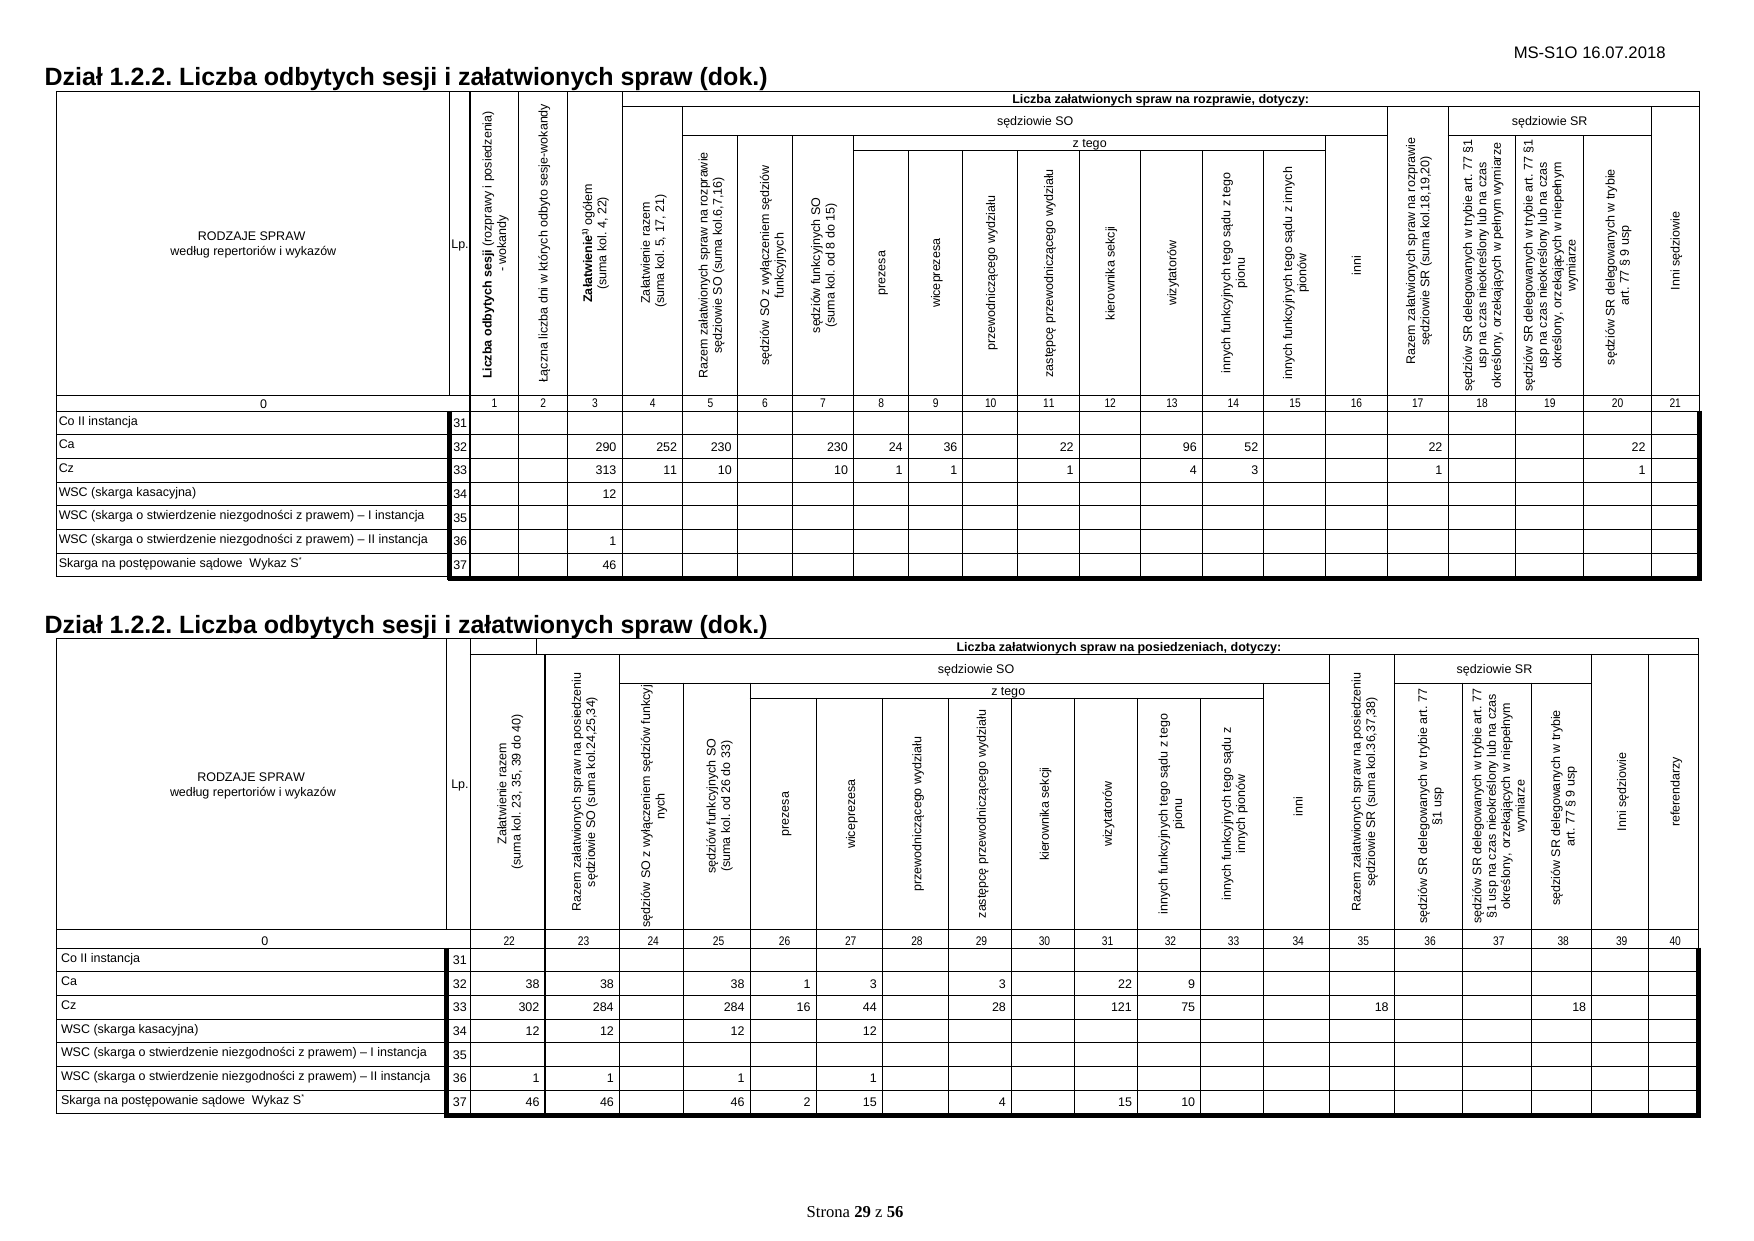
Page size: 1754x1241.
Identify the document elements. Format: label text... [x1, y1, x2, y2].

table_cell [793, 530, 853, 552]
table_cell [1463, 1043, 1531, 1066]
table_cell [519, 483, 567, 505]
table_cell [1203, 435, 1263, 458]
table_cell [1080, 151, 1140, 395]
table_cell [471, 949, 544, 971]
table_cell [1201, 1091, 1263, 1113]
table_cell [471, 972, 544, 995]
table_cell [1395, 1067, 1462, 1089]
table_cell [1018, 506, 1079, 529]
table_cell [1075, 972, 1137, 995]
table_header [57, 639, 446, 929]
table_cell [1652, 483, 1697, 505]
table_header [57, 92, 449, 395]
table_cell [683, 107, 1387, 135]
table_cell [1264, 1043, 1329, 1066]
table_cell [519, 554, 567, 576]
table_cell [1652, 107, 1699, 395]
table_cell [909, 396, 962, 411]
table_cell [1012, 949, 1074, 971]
text Dział 1.2.2. Liczba odbytych sesji i załatwionych spraw (dok.) [44, 62, 1665, 91]
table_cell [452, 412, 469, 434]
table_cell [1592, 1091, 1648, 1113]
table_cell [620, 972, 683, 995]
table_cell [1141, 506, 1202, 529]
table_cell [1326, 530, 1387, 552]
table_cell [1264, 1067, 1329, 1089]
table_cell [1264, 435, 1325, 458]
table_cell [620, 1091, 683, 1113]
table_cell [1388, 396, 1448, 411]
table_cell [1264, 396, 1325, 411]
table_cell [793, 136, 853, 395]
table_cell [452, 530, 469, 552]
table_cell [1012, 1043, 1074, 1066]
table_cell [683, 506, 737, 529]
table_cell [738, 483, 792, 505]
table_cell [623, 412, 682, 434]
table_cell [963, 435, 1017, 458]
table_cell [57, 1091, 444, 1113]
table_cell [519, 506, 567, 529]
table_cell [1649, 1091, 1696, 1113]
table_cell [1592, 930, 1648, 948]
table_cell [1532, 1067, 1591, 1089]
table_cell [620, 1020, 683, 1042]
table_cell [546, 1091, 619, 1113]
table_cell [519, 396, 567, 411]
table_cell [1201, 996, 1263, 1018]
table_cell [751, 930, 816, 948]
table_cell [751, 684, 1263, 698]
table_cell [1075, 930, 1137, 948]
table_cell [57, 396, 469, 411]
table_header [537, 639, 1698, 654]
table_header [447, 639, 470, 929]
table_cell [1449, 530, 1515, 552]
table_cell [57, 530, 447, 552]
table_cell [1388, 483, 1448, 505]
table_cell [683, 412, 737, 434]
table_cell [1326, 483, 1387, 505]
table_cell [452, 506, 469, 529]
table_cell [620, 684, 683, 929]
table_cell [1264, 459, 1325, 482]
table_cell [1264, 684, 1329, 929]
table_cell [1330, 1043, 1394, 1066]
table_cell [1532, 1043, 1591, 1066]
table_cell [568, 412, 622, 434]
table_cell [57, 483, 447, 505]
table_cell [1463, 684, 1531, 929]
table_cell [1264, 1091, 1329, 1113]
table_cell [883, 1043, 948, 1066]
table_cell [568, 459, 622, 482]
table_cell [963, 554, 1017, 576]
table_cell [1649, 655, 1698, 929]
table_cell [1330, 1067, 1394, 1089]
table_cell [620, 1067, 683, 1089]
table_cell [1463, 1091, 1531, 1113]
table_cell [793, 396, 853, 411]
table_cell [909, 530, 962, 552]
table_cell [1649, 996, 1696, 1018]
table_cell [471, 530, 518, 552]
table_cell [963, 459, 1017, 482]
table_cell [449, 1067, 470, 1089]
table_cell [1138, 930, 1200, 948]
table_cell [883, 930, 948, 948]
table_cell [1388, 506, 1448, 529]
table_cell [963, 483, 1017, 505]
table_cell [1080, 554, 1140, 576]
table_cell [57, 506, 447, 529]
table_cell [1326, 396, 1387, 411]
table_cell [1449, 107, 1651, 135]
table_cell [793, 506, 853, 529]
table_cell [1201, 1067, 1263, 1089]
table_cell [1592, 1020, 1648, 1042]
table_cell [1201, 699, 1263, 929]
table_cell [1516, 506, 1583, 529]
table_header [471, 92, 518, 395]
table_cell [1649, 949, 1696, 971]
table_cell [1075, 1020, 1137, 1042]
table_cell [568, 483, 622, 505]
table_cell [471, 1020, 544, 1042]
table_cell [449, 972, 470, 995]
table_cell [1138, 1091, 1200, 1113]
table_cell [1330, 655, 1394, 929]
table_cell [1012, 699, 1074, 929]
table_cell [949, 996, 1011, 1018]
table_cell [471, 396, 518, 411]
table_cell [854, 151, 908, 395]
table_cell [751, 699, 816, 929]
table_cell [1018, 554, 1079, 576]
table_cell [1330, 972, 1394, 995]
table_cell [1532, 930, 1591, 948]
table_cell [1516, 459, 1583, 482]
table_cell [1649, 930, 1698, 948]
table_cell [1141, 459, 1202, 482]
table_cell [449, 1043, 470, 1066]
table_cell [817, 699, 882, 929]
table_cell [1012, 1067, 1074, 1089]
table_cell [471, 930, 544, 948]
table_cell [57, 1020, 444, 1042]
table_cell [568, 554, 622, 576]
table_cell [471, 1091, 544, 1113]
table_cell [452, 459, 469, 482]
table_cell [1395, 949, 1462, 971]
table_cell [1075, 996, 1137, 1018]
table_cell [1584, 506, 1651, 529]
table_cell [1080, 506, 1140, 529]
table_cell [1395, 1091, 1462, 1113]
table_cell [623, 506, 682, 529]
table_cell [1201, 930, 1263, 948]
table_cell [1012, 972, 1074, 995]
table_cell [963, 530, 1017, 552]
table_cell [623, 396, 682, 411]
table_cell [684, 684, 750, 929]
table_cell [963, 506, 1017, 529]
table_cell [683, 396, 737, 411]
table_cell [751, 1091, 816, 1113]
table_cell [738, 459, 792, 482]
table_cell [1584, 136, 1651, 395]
text Dział 1.2.2. Liczba odbytych sesji i załatwionych spraw (dok.) [44, 609, 1665, 638]
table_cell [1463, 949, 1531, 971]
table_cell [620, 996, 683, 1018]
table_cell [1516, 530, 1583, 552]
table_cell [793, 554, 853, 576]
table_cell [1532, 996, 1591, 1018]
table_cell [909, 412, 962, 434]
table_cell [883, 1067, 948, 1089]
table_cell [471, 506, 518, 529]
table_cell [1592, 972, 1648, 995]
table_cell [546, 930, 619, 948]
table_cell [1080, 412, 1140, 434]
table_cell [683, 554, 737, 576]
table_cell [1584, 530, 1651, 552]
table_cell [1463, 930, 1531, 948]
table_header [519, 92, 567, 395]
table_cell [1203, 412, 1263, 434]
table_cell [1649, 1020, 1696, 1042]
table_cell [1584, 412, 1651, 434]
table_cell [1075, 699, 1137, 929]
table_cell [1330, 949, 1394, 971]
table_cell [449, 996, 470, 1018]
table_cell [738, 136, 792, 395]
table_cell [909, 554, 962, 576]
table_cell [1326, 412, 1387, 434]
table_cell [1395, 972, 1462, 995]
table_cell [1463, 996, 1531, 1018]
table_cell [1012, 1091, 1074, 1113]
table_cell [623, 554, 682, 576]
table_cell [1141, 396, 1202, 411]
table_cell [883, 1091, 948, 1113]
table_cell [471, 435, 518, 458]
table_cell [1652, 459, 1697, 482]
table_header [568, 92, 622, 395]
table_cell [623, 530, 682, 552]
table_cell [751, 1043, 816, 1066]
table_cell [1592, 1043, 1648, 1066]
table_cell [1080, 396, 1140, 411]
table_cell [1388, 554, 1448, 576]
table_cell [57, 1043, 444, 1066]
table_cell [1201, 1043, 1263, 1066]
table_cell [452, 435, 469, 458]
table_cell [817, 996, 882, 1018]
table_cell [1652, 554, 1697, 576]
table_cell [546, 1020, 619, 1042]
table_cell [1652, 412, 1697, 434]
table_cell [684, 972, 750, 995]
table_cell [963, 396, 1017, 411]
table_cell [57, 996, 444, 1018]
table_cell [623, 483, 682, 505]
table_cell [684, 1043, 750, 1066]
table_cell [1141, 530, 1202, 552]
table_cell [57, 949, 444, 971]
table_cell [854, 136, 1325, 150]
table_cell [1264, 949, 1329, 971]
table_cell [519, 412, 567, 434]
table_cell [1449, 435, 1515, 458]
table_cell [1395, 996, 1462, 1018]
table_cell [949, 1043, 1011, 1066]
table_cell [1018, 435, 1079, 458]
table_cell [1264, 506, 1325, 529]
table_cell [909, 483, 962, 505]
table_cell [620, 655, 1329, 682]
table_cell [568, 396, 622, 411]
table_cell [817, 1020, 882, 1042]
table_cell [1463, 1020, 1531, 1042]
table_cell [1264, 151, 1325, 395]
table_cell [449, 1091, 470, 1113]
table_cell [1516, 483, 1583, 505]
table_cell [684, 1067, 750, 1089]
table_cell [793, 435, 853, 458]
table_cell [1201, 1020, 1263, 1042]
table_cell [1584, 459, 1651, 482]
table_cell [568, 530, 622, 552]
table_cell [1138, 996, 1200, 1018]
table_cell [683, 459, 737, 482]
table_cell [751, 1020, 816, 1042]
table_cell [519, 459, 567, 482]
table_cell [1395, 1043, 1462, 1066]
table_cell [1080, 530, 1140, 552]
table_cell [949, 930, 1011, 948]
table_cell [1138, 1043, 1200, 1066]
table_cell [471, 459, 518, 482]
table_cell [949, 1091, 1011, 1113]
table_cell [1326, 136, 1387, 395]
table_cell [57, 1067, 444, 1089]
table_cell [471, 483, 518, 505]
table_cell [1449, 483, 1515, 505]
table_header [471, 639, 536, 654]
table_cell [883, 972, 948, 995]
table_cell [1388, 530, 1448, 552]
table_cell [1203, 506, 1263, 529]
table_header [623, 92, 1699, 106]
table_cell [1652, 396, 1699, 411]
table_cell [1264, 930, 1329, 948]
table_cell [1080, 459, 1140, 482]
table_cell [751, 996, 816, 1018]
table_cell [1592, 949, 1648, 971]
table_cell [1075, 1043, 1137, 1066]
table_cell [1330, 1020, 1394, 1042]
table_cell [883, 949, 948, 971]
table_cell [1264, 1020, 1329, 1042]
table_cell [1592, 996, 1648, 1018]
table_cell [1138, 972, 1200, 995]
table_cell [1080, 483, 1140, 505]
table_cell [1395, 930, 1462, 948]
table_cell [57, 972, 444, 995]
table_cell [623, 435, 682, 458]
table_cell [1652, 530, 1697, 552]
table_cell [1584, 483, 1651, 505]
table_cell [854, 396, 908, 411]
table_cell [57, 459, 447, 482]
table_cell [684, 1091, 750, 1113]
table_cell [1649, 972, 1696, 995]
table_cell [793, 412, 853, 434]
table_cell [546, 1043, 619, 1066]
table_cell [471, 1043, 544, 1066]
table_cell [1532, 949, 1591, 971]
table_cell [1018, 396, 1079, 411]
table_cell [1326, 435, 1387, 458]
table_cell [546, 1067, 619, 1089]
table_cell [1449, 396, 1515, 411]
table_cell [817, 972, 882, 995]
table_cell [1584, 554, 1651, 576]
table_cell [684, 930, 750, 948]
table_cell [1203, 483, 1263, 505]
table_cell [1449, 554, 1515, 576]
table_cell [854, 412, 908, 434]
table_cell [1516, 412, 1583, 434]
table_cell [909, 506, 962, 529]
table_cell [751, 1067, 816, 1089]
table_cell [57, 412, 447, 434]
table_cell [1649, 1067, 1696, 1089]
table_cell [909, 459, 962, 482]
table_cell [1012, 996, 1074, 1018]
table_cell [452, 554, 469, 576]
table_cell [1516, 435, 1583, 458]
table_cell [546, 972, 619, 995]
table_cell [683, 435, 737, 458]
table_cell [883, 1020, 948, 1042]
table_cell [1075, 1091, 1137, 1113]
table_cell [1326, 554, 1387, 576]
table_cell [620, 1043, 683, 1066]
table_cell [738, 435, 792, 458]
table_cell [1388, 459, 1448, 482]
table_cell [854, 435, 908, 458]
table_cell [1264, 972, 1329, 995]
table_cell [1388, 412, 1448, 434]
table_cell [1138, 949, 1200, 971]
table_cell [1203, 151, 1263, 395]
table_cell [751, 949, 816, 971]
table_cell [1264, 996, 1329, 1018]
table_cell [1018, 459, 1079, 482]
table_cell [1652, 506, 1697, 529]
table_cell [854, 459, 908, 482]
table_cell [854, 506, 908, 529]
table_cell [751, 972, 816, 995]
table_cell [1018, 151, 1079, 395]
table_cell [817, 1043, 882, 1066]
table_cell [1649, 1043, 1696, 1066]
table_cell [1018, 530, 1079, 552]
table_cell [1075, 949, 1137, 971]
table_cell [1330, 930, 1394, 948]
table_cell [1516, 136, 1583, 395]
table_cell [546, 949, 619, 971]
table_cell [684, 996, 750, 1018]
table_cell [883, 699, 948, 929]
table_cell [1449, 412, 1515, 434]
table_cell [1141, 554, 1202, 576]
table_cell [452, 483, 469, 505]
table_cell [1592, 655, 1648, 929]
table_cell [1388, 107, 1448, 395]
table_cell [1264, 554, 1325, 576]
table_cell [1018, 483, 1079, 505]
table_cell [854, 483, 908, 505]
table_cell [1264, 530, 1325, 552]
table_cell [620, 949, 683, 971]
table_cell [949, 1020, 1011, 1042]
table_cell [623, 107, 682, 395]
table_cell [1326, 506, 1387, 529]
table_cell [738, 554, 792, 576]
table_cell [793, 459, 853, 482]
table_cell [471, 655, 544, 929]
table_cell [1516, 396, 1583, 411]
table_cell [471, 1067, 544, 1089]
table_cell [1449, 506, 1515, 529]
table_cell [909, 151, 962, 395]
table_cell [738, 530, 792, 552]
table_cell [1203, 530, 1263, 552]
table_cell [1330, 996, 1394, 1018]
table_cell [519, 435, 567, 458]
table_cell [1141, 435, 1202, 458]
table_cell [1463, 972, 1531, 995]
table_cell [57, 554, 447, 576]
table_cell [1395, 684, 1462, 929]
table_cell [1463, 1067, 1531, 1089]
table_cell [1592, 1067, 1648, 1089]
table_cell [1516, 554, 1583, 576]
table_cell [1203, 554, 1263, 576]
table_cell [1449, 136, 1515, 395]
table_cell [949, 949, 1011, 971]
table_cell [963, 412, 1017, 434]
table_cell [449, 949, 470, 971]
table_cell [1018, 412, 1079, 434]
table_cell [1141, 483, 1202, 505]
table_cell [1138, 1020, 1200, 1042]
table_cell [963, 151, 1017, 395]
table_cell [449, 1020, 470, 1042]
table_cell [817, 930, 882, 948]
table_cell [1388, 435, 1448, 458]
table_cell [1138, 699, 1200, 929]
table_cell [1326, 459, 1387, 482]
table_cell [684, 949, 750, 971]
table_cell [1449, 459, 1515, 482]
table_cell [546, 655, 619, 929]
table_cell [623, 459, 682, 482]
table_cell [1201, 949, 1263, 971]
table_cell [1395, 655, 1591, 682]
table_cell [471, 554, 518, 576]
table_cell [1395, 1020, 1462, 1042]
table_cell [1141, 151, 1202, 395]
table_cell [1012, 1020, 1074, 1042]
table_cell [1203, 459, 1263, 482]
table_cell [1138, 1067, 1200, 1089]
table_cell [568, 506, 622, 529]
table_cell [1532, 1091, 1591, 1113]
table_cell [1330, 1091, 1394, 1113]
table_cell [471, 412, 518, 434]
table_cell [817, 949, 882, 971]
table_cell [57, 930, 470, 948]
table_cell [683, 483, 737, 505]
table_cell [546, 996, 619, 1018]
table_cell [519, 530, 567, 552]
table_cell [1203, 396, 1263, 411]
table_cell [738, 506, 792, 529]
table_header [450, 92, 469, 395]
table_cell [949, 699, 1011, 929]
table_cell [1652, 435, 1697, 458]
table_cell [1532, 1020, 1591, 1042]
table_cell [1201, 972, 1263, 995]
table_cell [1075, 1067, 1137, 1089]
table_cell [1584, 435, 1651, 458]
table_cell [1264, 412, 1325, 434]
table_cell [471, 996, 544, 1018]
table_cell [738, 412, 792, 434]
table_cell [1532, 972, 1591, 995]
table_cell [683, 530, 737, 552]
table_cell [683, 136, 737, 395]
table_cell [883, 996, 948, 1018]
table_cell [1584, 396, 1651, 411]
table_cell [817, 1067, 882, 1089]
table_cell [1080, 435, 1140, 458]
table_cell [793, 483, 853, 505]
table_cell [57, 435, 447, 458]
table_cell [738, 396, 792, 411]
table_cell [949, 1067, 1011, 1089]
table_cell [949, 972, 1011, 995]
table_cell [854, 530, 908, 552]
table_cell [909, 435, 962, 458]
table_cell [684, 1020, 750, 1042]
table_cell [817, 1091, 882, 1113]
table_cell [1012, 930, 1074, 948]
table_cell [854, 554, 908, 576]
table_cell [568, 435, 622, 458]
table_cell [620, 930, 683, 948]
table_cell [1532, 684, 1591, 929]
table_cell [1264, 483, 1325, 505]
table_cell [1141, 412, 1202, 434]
